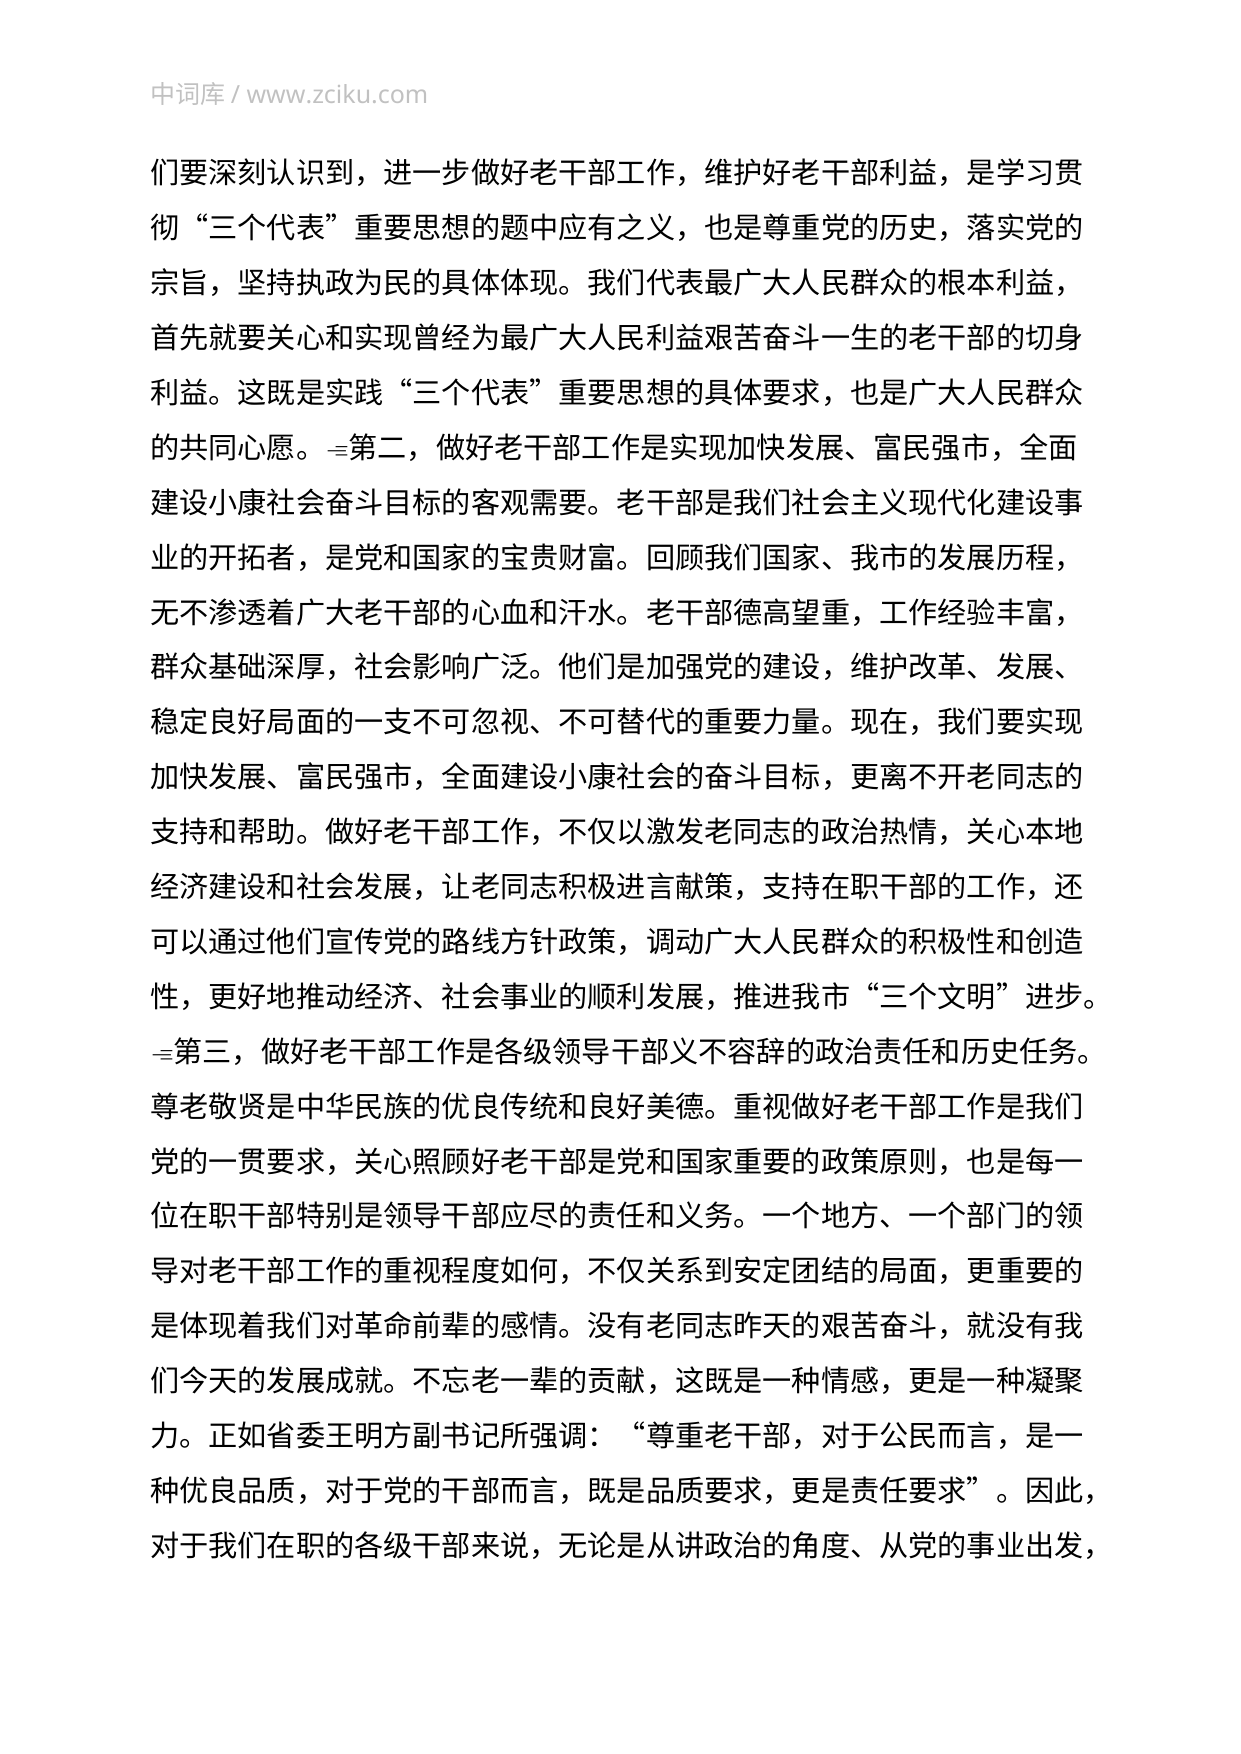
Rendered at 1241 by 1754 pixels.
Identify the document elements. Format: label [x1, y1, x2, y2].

text [150, 150, 1090, 1565]
